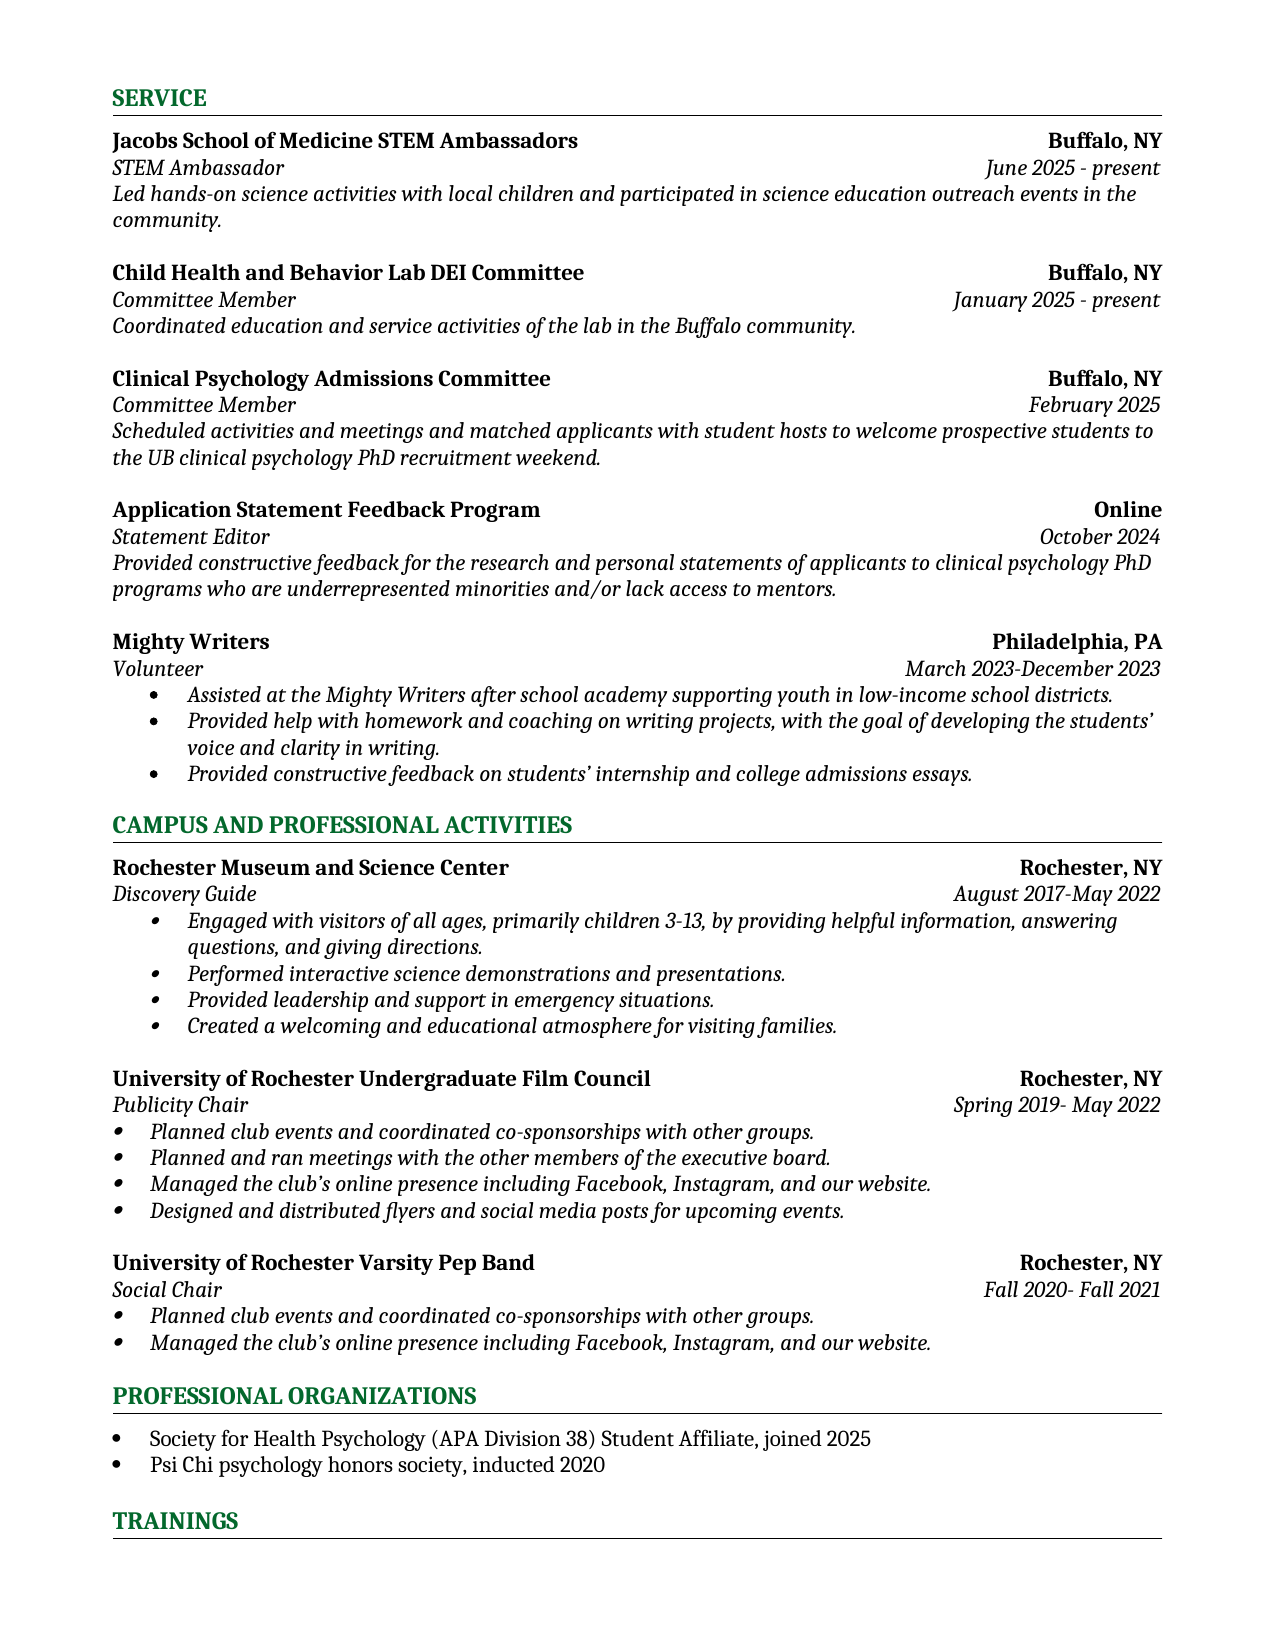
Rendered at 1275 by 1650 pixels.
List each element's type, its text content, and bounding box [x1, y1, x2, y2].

list Planned and ran meetings with the other members of the executive board. [112, 1145, 1162, 1171]
text Volunteer March 2023-December 2023 [112, 655, 1162, 682]
text Application Statement Feedback Program Online [112, 497, 1162, 523]
text Mighty Writers Philadelphia, PA [112, 629, 1162, 655]
list Provided constructive feedback on students’ internship and college admissions essays. [150, 761, 1162, 787]
list Engaged with visitors of all ages, primarily children 3-13, by providing helpful information, answering questions, and giving directions. [150, 908, 1162, 960]
list Created a welcoming and educational atmosphere for visiting families. [150, 1013, 1162, 1039]
text Rochester Museum and Science Center Rochester, NY [112, 855, 1162, 881]
text SERVICE [112, 84, 1162, 116]
text STEM Ambassador June 2025 - present [112, 154, 1162, 181]
text Coordinated education and service activities of the lab in the Buffalo community. [112, 313, 1162, 339]
list Assisted at the Mighty Writers after school academy supporting youth in low-income school districts. [150, 682, 1162, 708]
text PROFESSIONAL ORGANIZATIONS [112, 1382, 1162, 1414]
text Jacobs School of Medicine STEM Ambassadors Buffalo, NY [112, 128, 1162, 154]
list Managed the club’s online presence including Facebook, Instagram, and our website. [112, 1329, 1162, 1356]
list Provided help with homework and coaching on writing projects, with the goal of developing the students’ voice and clarity in writing. [150, 708, 1162, 761]
text Statement Editor October 2024 [112, 523, 1162, 550]
list Psi Chi psychology honors society, inducted 2020 [112, 1452, 1162, 1478]
text Clinical Psychology Admissions Committee Buffalo, NY [112, 365, 1162, 392]
text Committee Member January 2025 - present [112, 286, 1162, 313]
text Child Health and Behavior Lab DEI Committee Buffalo, NY [112, 260, 1162, 286]
text Scheduled activities and meetings and matched applicants with student hosts to welcome prospective students to the UB clinical psychology PhD recruitment weekend. [112, 418, 1162, 471]
text TRAININGS [112, 1507, 1162, 1539]
text Led hands-on science activities with local children and participated in science education outreach events in the community. [112, 181, 1162, 234]
text University of Rochester Undergraduate Film Council Rochester, NY [112, 1066, 1162, 1092]
list Performed interactive science demonstrations and presentations. [150, 960, 1162, 987]
text Committee Member February 2025 [112, 392, 1162, 418]
list Managed the club’s online presence including Facebook, Instagram, and our website. [112, 1171, 1162, 1197]
list Society for Health Psychology (APA Division 38) Student Affiliate, joined 2025 [112, 1426, 1162, 1452]
list Designed and distributed flyers and social media posts for upcoming events. [112, 1197, 1162, 1224]
text CAMPUS AND PROFESSIONAL ACTIVITIES [112, 811, 1162, 843]
list Planned club events and coordinated co-sponsorships with other groups. [112, 1118, 1162, 1145]
text Provided constructive feedback for the research and personal statements of applicants to clinical psychology PhD programs who are underrepresented minorities and/or lack access to mentors. [112, 550, 1162, 603]
list Planned club events and coordinated co-sponsorships with other groups. [112, 1303, 1162, 1329]
text University of Rochester Varsity Pep Band Rochester, NY [112, 1250, 1162, 1277]
text Publicity Chair Spring 2019- May 2022 [112, 1092, 1162, 1118]
text Discovery Guide August 2017-May 2022 [112, 881, 1162, 908]
text Social Chair Fall 2020- Fall 2021 [112, 1277, 1162, 1303]
list Provided leadership and support in emergency situations. [150, 987, 1162, 1013]
